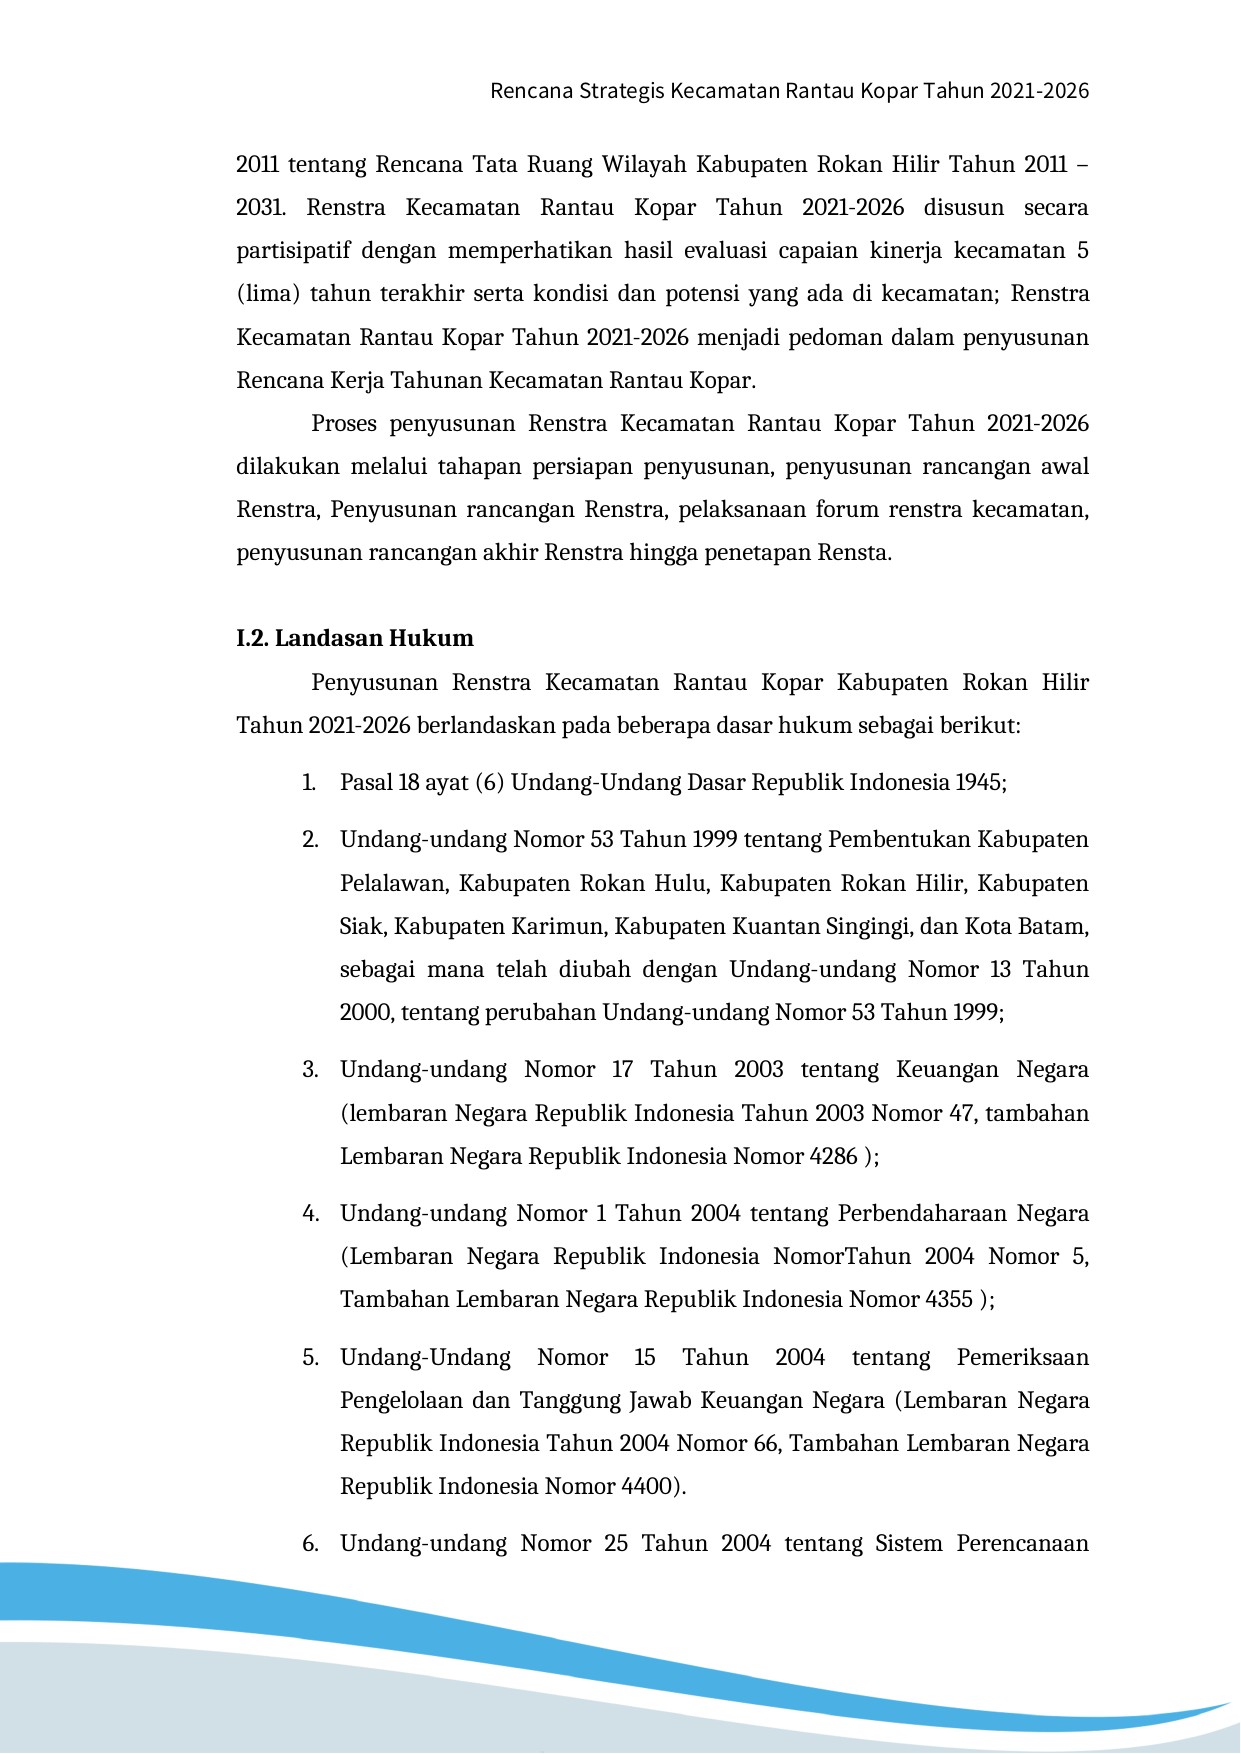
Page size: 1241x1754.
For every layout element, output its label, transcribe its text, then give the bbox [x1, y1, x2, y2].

list Undang-undang Nomor 1 Tahun 2004 tentang Perbendaharaan Negara (Lembaran Negara Republik Indonesia NomorTahun 2004 Nomor 5, Tambahan Lembaran Negara Republik Indonesia Nomor 4355 ); [302, 1199, 1090, 1314]
text Proses penyusunan Renstra Kecamatan Rantau Kopar Tahun 2021-2026 dilakukan melalui tahapan persiapan penyusunan, penyusunan rancangan awal Renstra, Penyusunan rancangan Renstra, pelaksanaan forum renstra kecamatan, penyusunan rancangan akhir Renstra hingga penetapan Rensta. [236, 409, 1090, 567]
text Penyusunan Renstra Kecamatan Rantau Kopar Kabupaten Rokan Hilir Tahun 2021-2026 berlandaskan pada beberapa dasar hukum sebagai berikut: [236, 667, 1090, 739]
list Undang-undang Nomor 53 Tahun 1999 tentang Pembentukan Kabupaten Pelalawan, Kabupaten Rokan Hulu, Kabupaten Rokan Hilir, Kabupaten Siak, Kabupaten Karimun, Kabupaten Kuantan Singingi, dan Kota Batam, sebagai mana telah diubah dengan Undang-undang Nomor 13 Tahun 2000, tentang perubahan Undang-undang Nomor 53 Tahun 1999; [302, 825, 1090, 1027]
subtitle Landasan Hukum [236, 624, 1090, 653]
list Pasal 18 ayat (6) Undang-Undang Dasar Republik Indonesia 1945; [302, 768, 1090, 797]
list Undang-undang Nomor 17 Tahun 2003 tentang Keuangan Negara (lembaran Negara Republik Indonesia Tahun 2003 Nomor 47, tambahan Lembaran Negara Republik Indonesia Nomor 4286 ); [302, 1055, 1090, 1170]
picture [0, 1562, 1241, 1753]
list Undang-Undang Nomor 15 Tahun 2004 tentang Pemeriksaan Pengelolaan dan Tanggung Jawab Keuangan Negara (Lembaran Negara Republik Indonesia Tahun 2004 Nomor 66, Tambahan Lembaran Negara Republik Indonesia Nomor 4400). [302, 1343, 1090, 1501]
